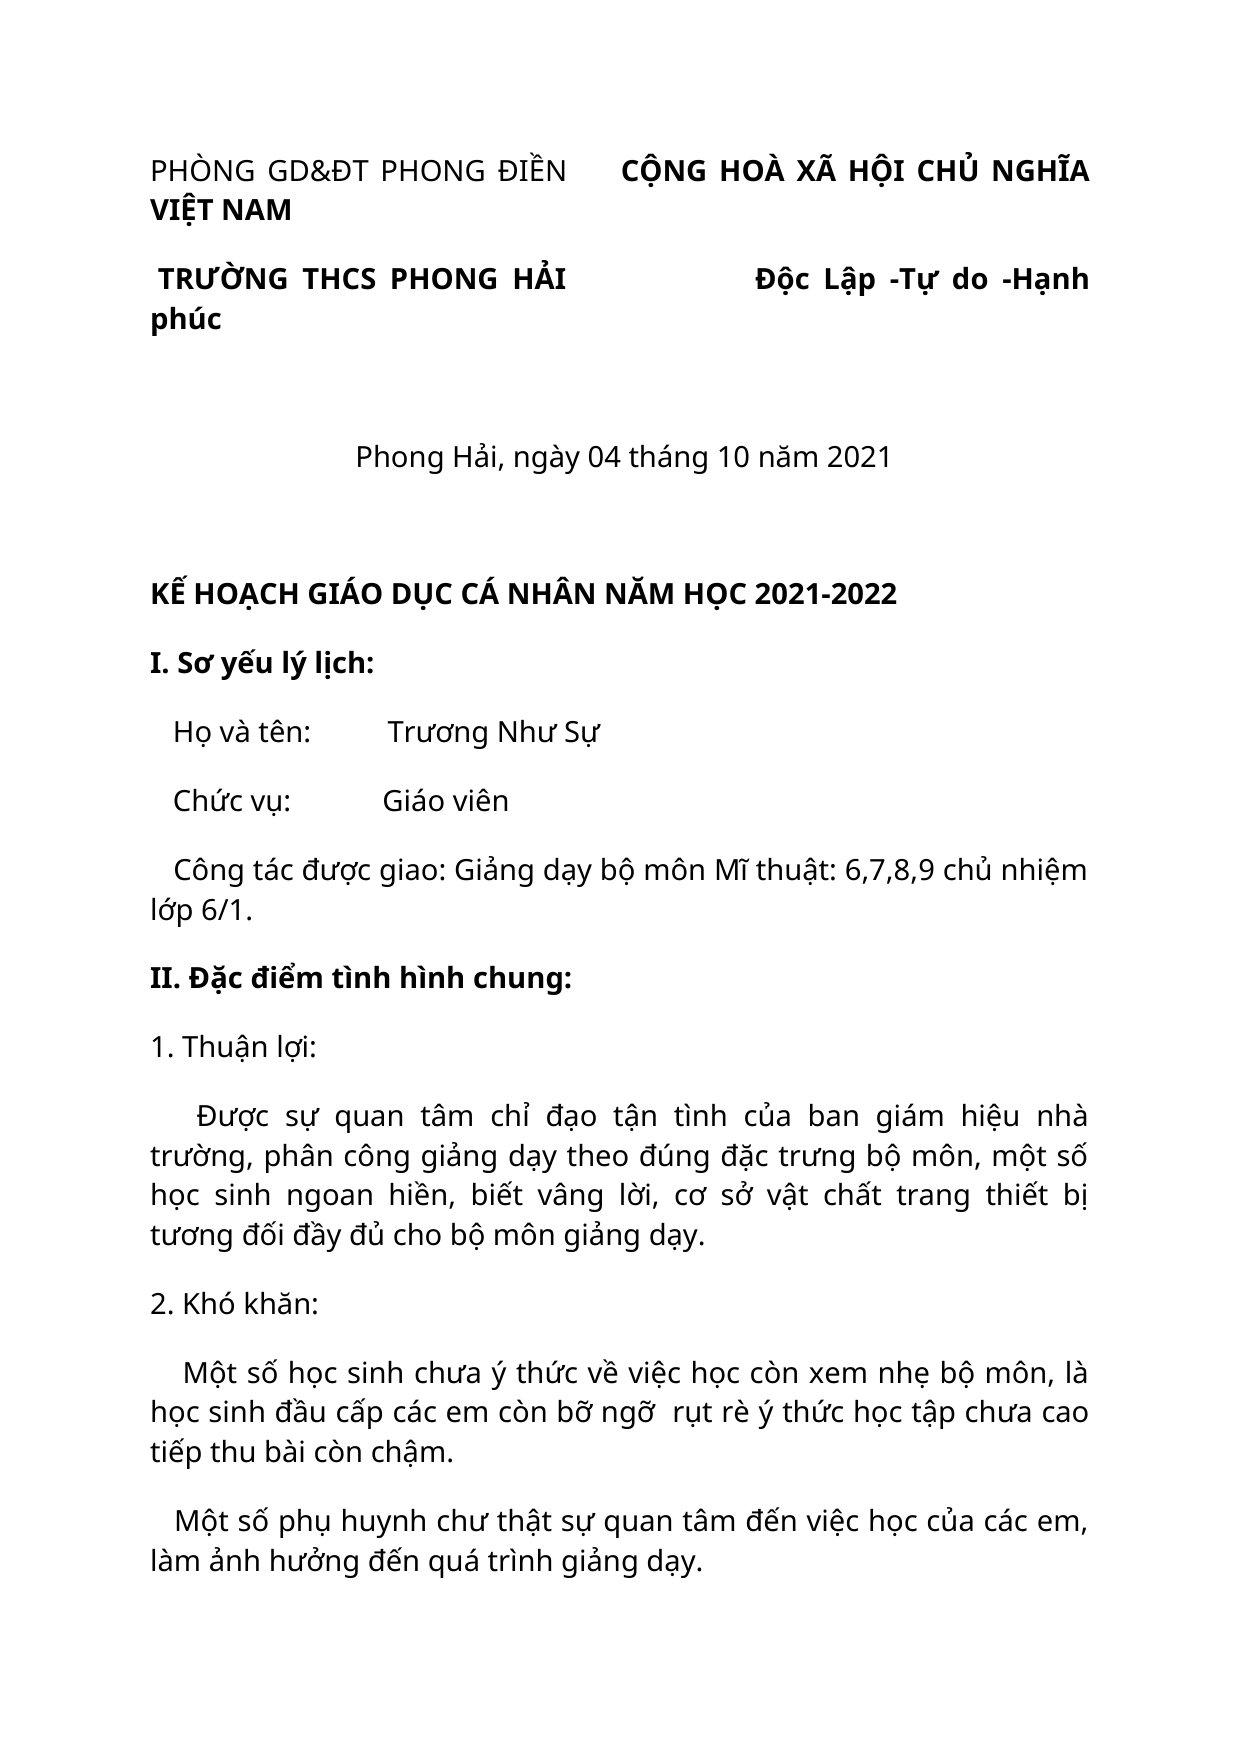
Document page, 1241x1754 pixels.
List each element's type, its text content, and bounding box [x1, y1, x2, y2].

text PHÒNG GD&ĐT PHONG ĐIỀN CỘNG HOÀ XÃ HỘI CHỦ NGHĨA VIỆT NAM [150, 150, 1090, 229]
text KẾ HOẠCH GIÁO DỤC CÁ NHÂN NĂM HỌC 2021-2022 [150, 574, 1090, 613]
text Công tác được giao: Giảng dạy bộ môn Mĩ thuật: 6,7,8,9 chủ nhiệm lớp 6/1. [150, 849, 1090, 928]
text Họ và tên: Trương Như Sự [150, 711, 1090, 751]
text Phong Hải, ngày 04 tháng 10 năm 2021 [150, 436, 1090, 476]
text Được sự quan tâm chỉ đạo tận tình của ban giám hiệu nhà trường, phân công giảng dạy theo đúng đặc trưng bộ môn, một số học sinh ngoan hiền, biết vâng lời, cơ sở vật chất trang thiết bị tương đối đầy đủ cho bộ môn giảng dạy. [150, 1095, 1090, 1254]
text Chức vụ: Giáo viên [150, 780, 1090, 820]
text 1. Thuận lợi: [150, 1026, 1090, 1066]
text Một số phụ huynh chư thật sự quan tâm đến việc học của các em, làm ảnh hưởng đến quá trình giảng dạy. [150, 1500, 1090, 1580]
text II. Đặc điểm tình hình chung: [150, 958, 1090, 997]
text Một số học sinh chưa ý thức về việc học còn xem nhẹ bộ môn, là học sinh đầu cấp các em còn bỡ ngỡ rụt rè ý thức học tập chưa cao tiếp thu bài còn chậm. [150, 1352, 1090, 1471]
text 2. Khó khăn: [150, 1283, 1090, 1323]
text TRƯỜNG THCS PHONG HẢI Độc Lập -Tự do -Hạnh phúc [150, 258, 1090, 338]
text I. Sơ yếu lý lịch: [150, 642, 1090, 682]
